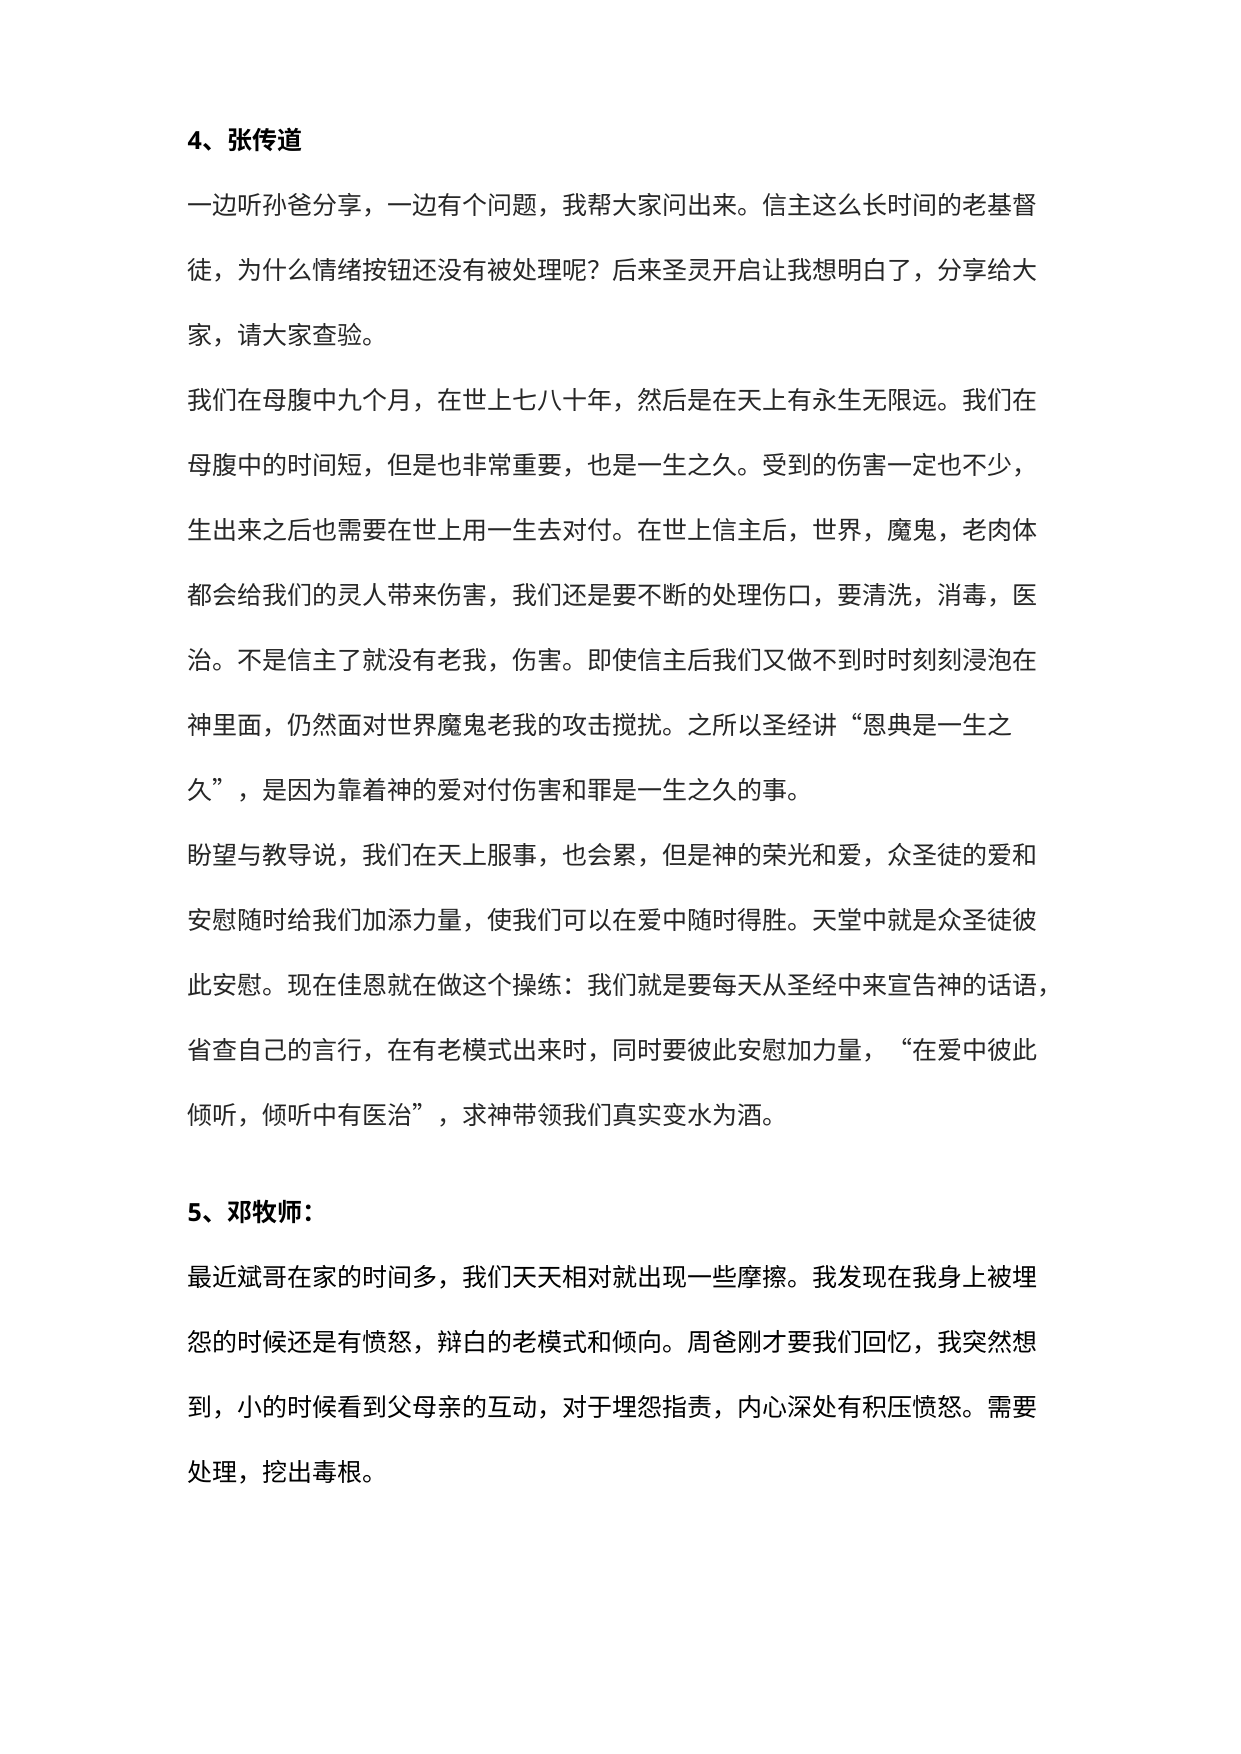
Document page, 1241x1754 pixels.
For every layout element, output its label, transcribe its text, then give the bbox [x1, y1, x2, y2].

text 最近斌哥在家的时间多，我们天天相对就出现一些摩擦。我发现在我身上被埋怨的时候还是有愤怒，辩白的老模式和倾向。周爸刚才要我们回忆，我突然想到，小的时候看到父母亲的互动，对于埋怨指责，内心深处有积压愤怒。需要处理，挖出毒根。 [187, 1243, 1053, 1503]
text 我们在母腹中九个月，在世上七八十年，然后是在天上有永生无限远。我们在母腹中的时间短，但是也非常重要，也是一生之久。受到的伤害一定也不少，生出来之后也需要在世上用一生去对付。在世上信主后，世界，魔鬼，老肉体都会给我们的灵人带来伤害，我们还是要不断的处理伤口，要清洗，消毒，医治。不是信主了就没有老我，伤害。即使信主后我们又做不到时时刻刻浸泡在神里面，仍然面对世界魔鬼老我的攻击搅扰。之所以圣经讲“恩典是一生之久”，是因为靠着神的爱对付伤害和罪是一生之久的事。 [187, 366, 1053, 821]
text 5、邓牧师： [187, 1178, 1053, 1243]
text 一边听孙爸分享，一边有个问题，我帮大家问出来。信主这么长时间的老基督徒，为什么情绪按钮还没有被处理呢？后来圣灵开启让我想明白了，分享给大家，请大家查验。 [187, 171, 1053, 366]
text 盼望与教导说，我们在天上服事，也会累，但是神的荣光和爱，众圣徒的爱和安慰随时给我们加添力量，使我们可以在爱中随时得胜。天堂中就是众圣徒彼此安慰。现在佳恩就在做这个操练：我们就是要每天从圣经中来宣告神的话语，省查自己的言行，在有老模式出来时，同时要彼此安慰加力量，“在爱中彼此倾听，倾听中有医治”，求神带领我们真实变水为酒。 [187, 821, 1053, 1146]
text 4、张传道 [187, 106, 1053, 171]
